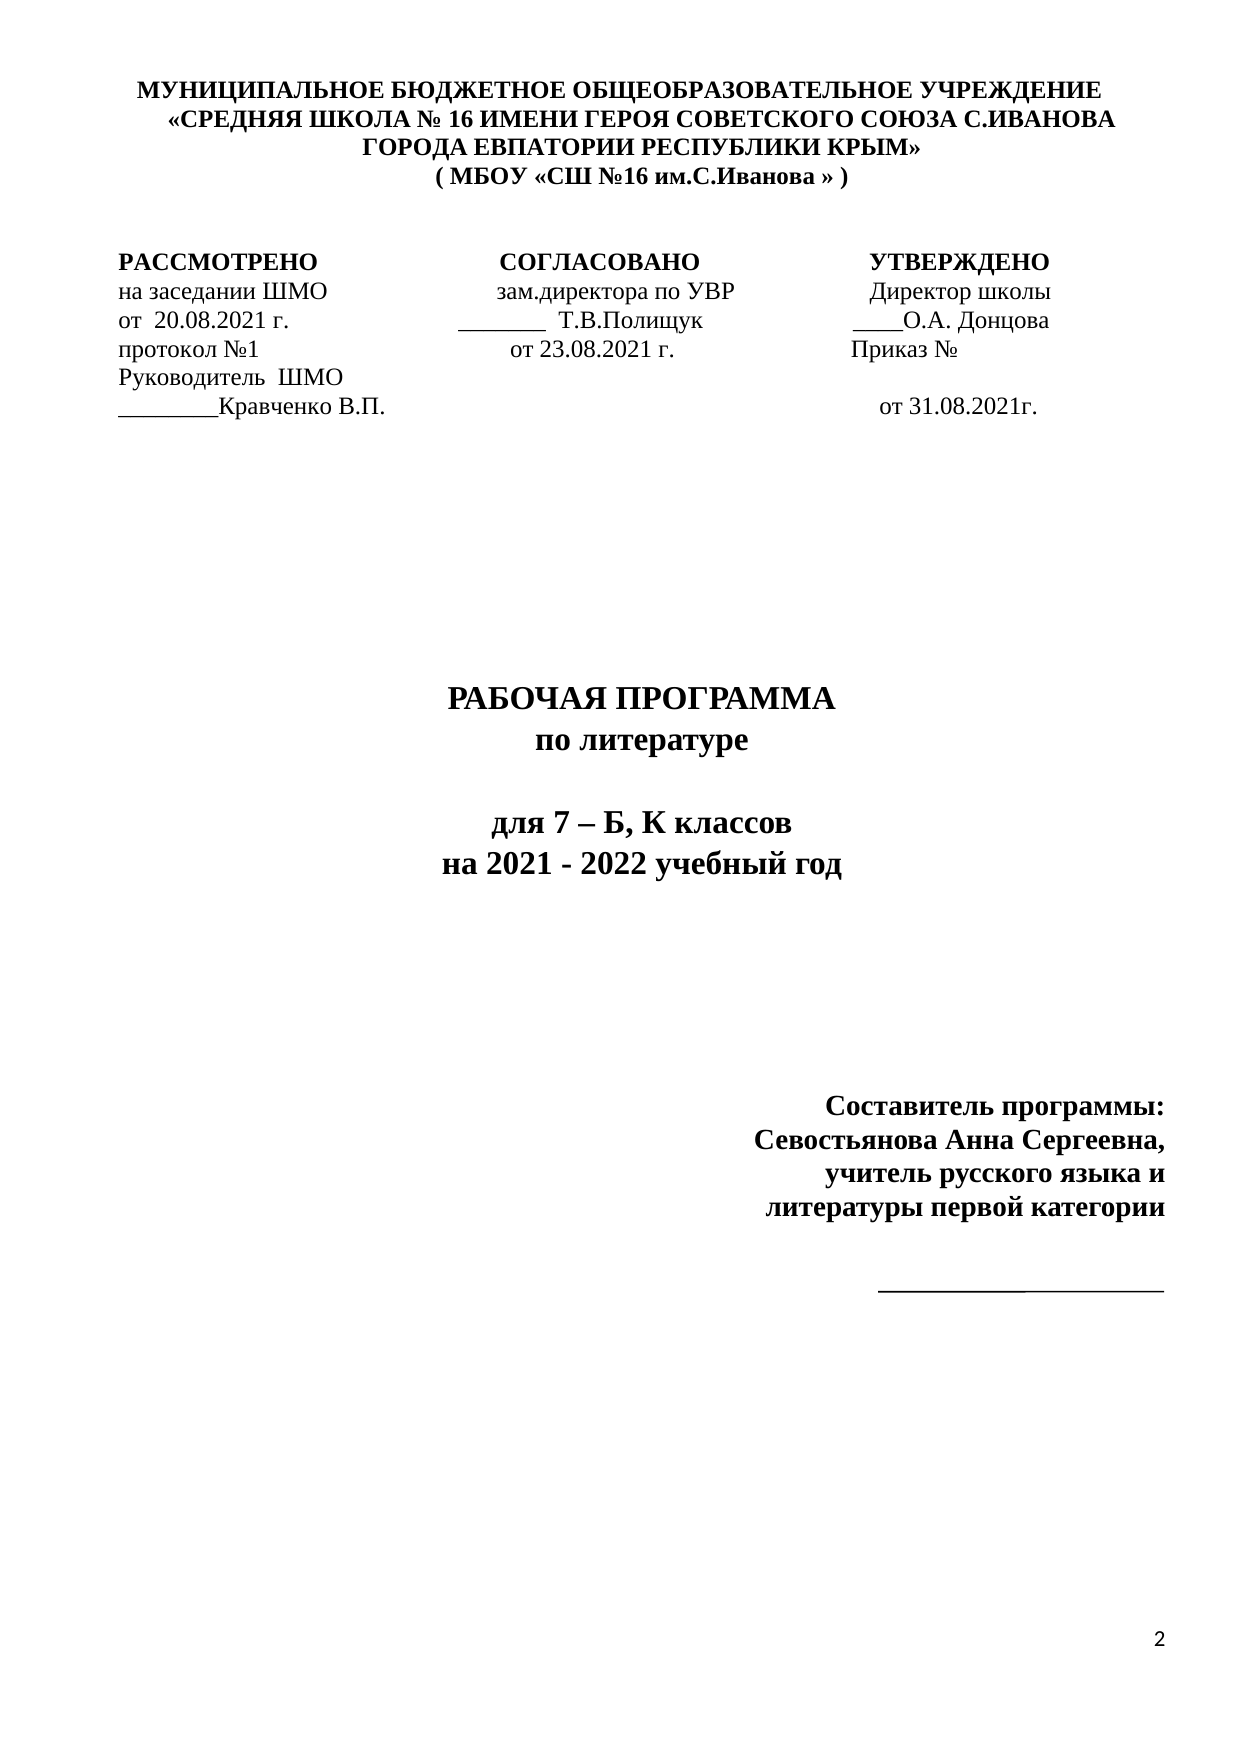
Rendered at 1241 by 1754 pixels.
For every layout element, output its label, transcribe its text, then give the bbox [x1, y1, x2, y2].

text МУНИЦИПАЛЬНОЕ БЮДЖЕТНОЕ ОБЩЕОБРАЗОВАТЕЛЬНОЕ УЧРЕЖДЕНИЕ [74, 75, 1165, 104]
text на 2021 - 2022 учебный год [118, 843, 1165, 882]
text для 7 – Б, К классов [118, 802, 1165, 840]
text на заседании ШМО зам.директора по УВР Директор школы [118, 276, 1165, 305]
text «СРЕДНЯЯ ШКОЛА № 16 ИМЕНИ ГЕРОЯ СОВЕТСКОГО СОЮЗА С.ИВАНОВА ГОРОДА ЕВПАТОРИИ РЕСПУБЛИКИ КРЫМ» [118, 104, 1165, 161]
text от 20.08.2021 г. _______ Т.В.Полищук ____О.А. Донцова протокол №1 от 23.08.2021 г. Приказ № [118, 305, 1165, 362]
text Составитель программы: [634, 1088, 1165, 1122]
text Руководитель ШМО [118, 362, 1165, 391]
text РАБОЧАЯ ПРОГРАММА [118, 678, 1165, 716]
text РАССМОТРЕНО СОГЛАСОВАНО УТВЕРЖДЕНО [118, 247, 1165, 276]
text ________Кравченко В.П. от 31.08.2021г. [118, 391, 1165, 420]
text ( МБОУ «СШ №16 им.С.Иванова » ) [118, 161, 1165, 190]
text Севостьянова Анна Сергеевна, учитель русского языка и литературы первой категории [708, 1122, 1165, 1222]
text по литературе [118, 719, 1165, 758]
